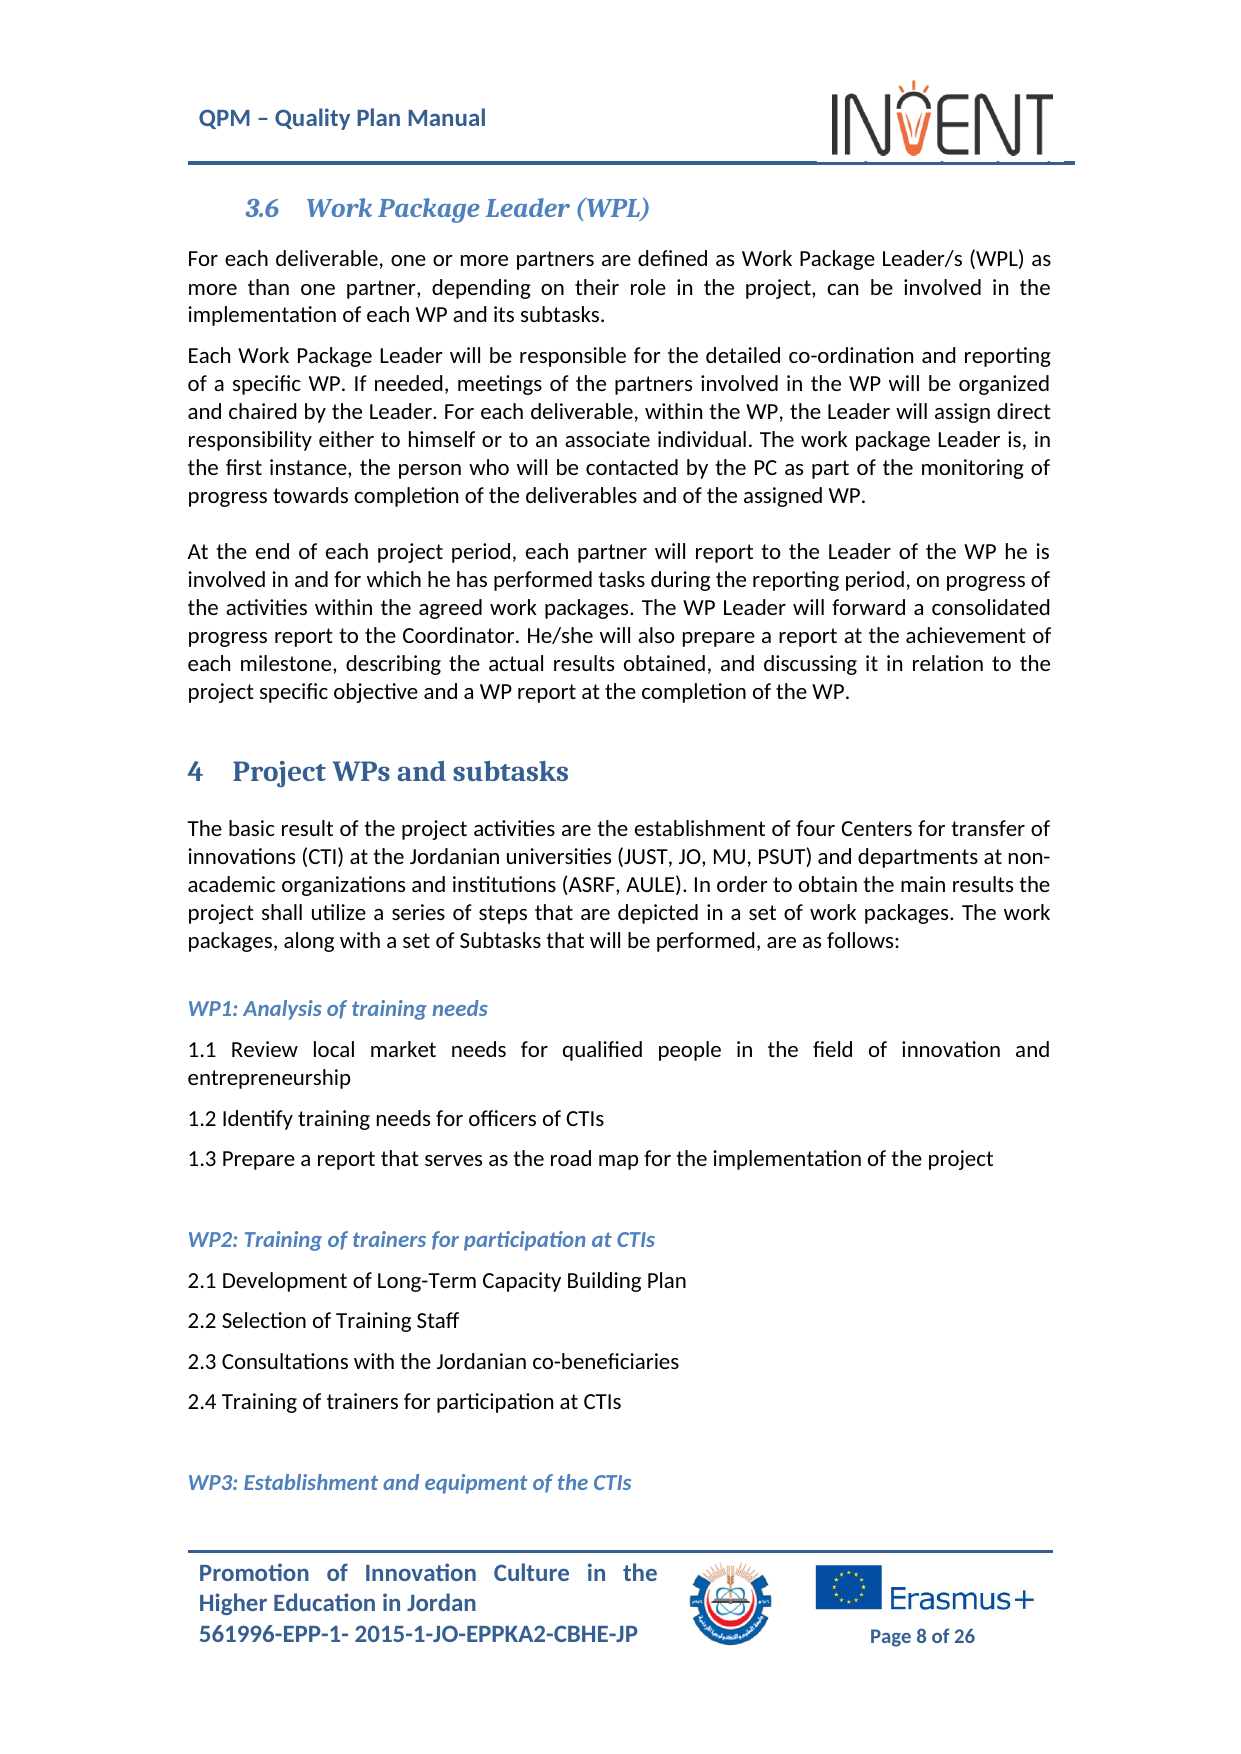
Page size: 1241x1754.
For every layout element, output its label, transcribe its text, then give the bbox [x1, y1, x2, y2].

text 2.2 Selection of Training Staff [187, 1306, 1053, 1334]
picture [816, 73, 1064, 162]
text 2.4 Training of trainers for participation at CTIs [187, 1387, 1053, 1415]
text WP2: Training of trainers for participation at CTIs [187, 1225, 1053, 1253]
text For each deliverable, one or more partners are defined as Work Package Leader/s (WPL) as more than one partner, depending on their role in the project, can be involved in the implementation of each WP and its subtasks. [187, 244, 1053, 329]
text WP1: Analysis of training needs [187, 994, 1053, 1023]
text WP3: Establishment and equipment of the CTIs [187, 1468, 1053, 1496]
text Each Work Package Leader will be responsible for the detailed co-ordination and reporting of a specific WP. If needed, meetings of the partners involved in the WP will be organized and chaired by the Leader. For each deliverable, within the WP, the Leader will assign direct responsibility either to himself or to an associate individual. The work package Leader is, in the first instance, the person who will be contacted by the PC as part of the monitoring of progress towards completion of the deliverables and of the assigned WP. [187, 341, 1053, 509]
text At the end of each project period, each partner will report to the Leader of the WP he is involved in and for which he has performed tasks during the reporting period, on progress of the activities within the agreed work packages. The WP Leader will forward a consolidated progress report to the Coordinator. He/she will also prepare a report at the achievement of each milestone, describing the actual results obtained, and discussing it in relation to the project specific objective and a WP report at the completion of the WP. [187, 537, 1053, 705]
text 1.2 Identify training needs for officers of CTIs [187, 1104, 1053, 1132]
subtitle Project WPs and subtasks [187, 755, 1053, 789]
text The basic result of the project activities are the establishment of four Centers for transfer of innovations (CTI) at the Jordanian universities (JUST, JO, MU, PSUT) and departments at non-academic organizations and institutions (ASRF, AULE). In order to obtain the main results the project shall utilize a series of steps that are depicted in a set of work packages. The work packages, along with a set of Subtasks that will be performed, are as follows: [187, 814, 1053, 954]
subtitle Work Package Leader (WPL) [245, 193, 1053, 224]
text 1.3 Prepare a report that serves as the road map for the implementation of the project [187, 1144, 1053, 1172]
text 2.3 Consultations with the Jordanian co-beneficiaries [187, 1347, 1053, 1375]
picture [681, 1553, 781, 1653]
text 2.1 Development of Long-Term Capacity Building Plan [187, 1266, 1053, 1294]
text 1.1 Review local market needs for qualified people in the field of innovation and entrepreneurship [187, 1035, 1053, 1091]
